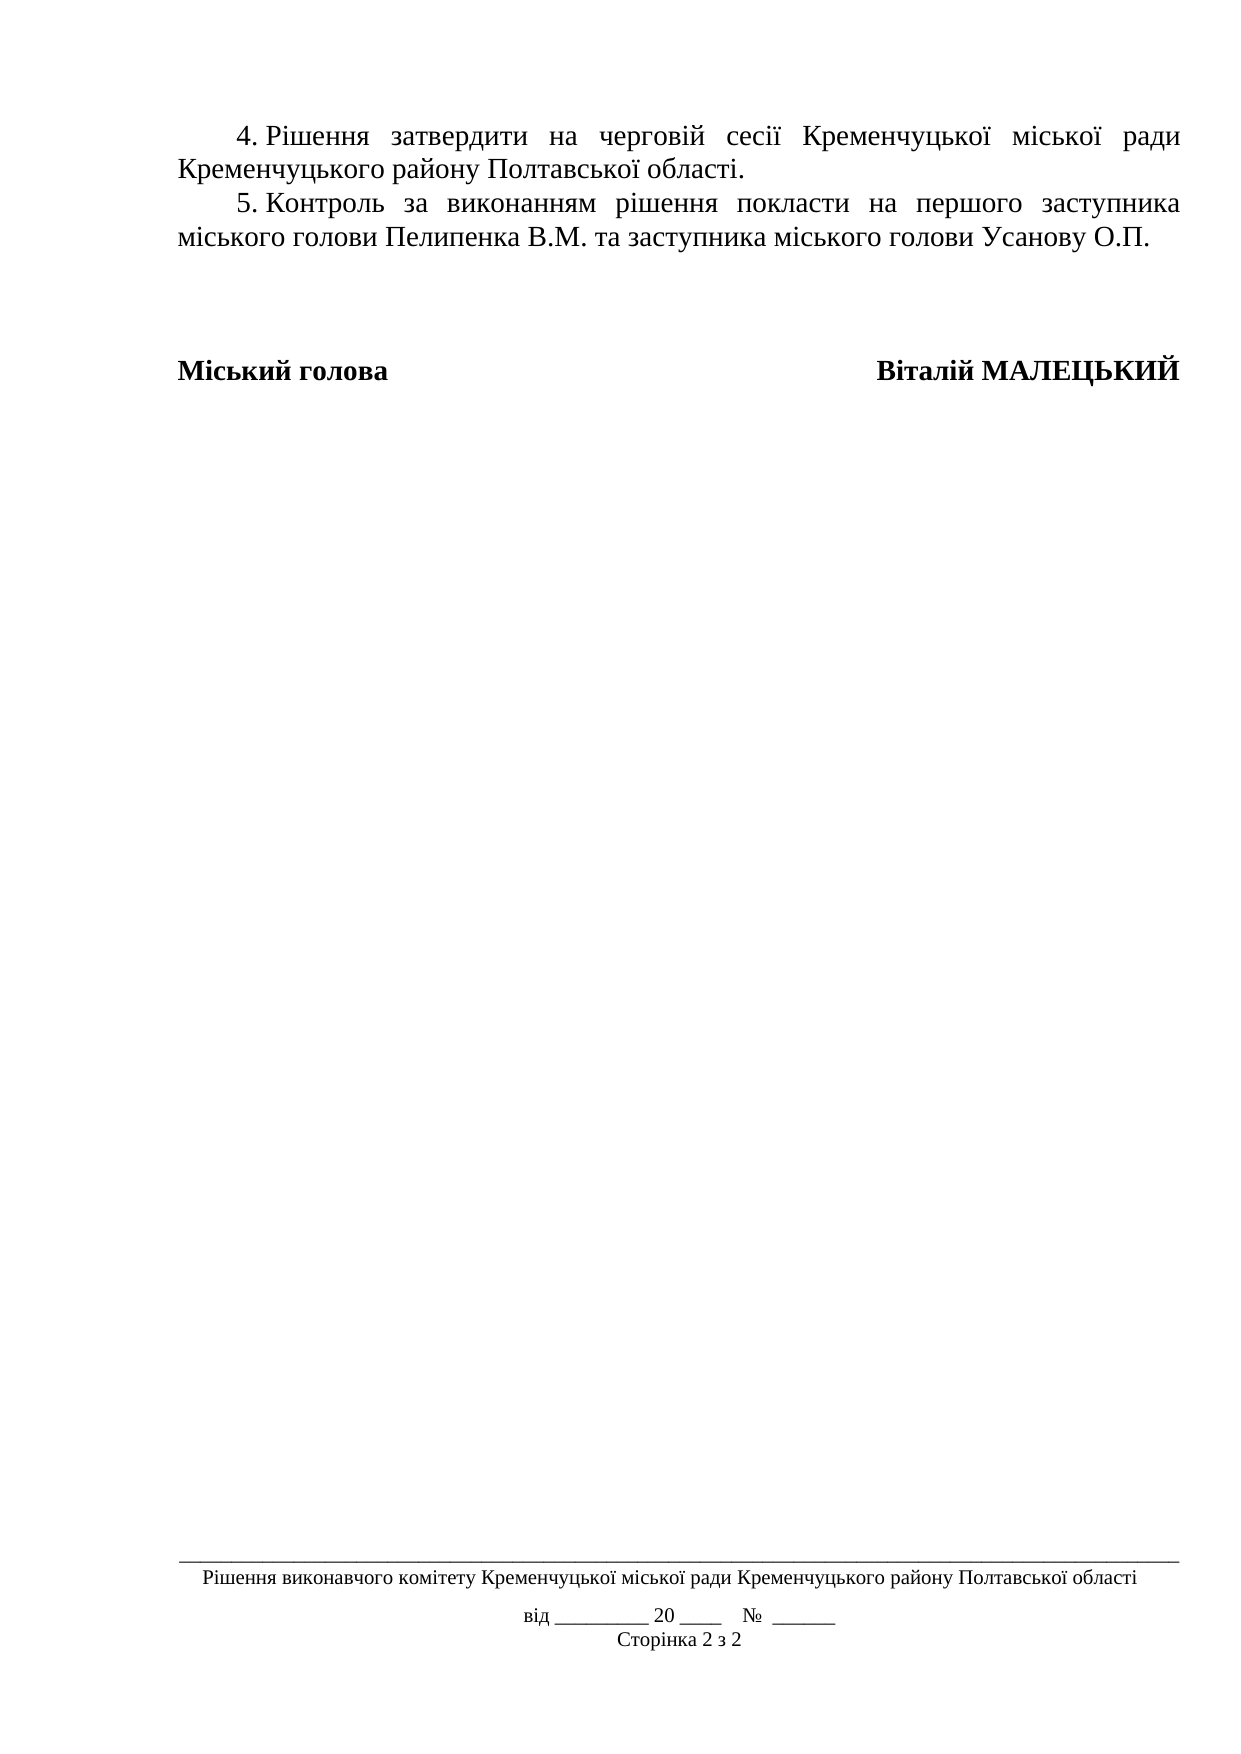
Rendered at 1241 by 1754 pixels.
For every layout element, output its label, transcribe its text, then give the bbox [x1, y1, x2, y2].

text Міський голова Віталій МАЛЕЦЬКИЙ [177, 353, 1181, 386]
text 4. Рішення затвердити на черговій сесії Кременчуцької міської ради Кременчуцького району Полтавської області. [177, 118, 1181, 185]
text 5. Контроль за виконанням рішення покласти на першого заступника міського голови Пелипенка В.М. та заступника міського голови Усанову О.П. [177, 185, 1181, 252]
